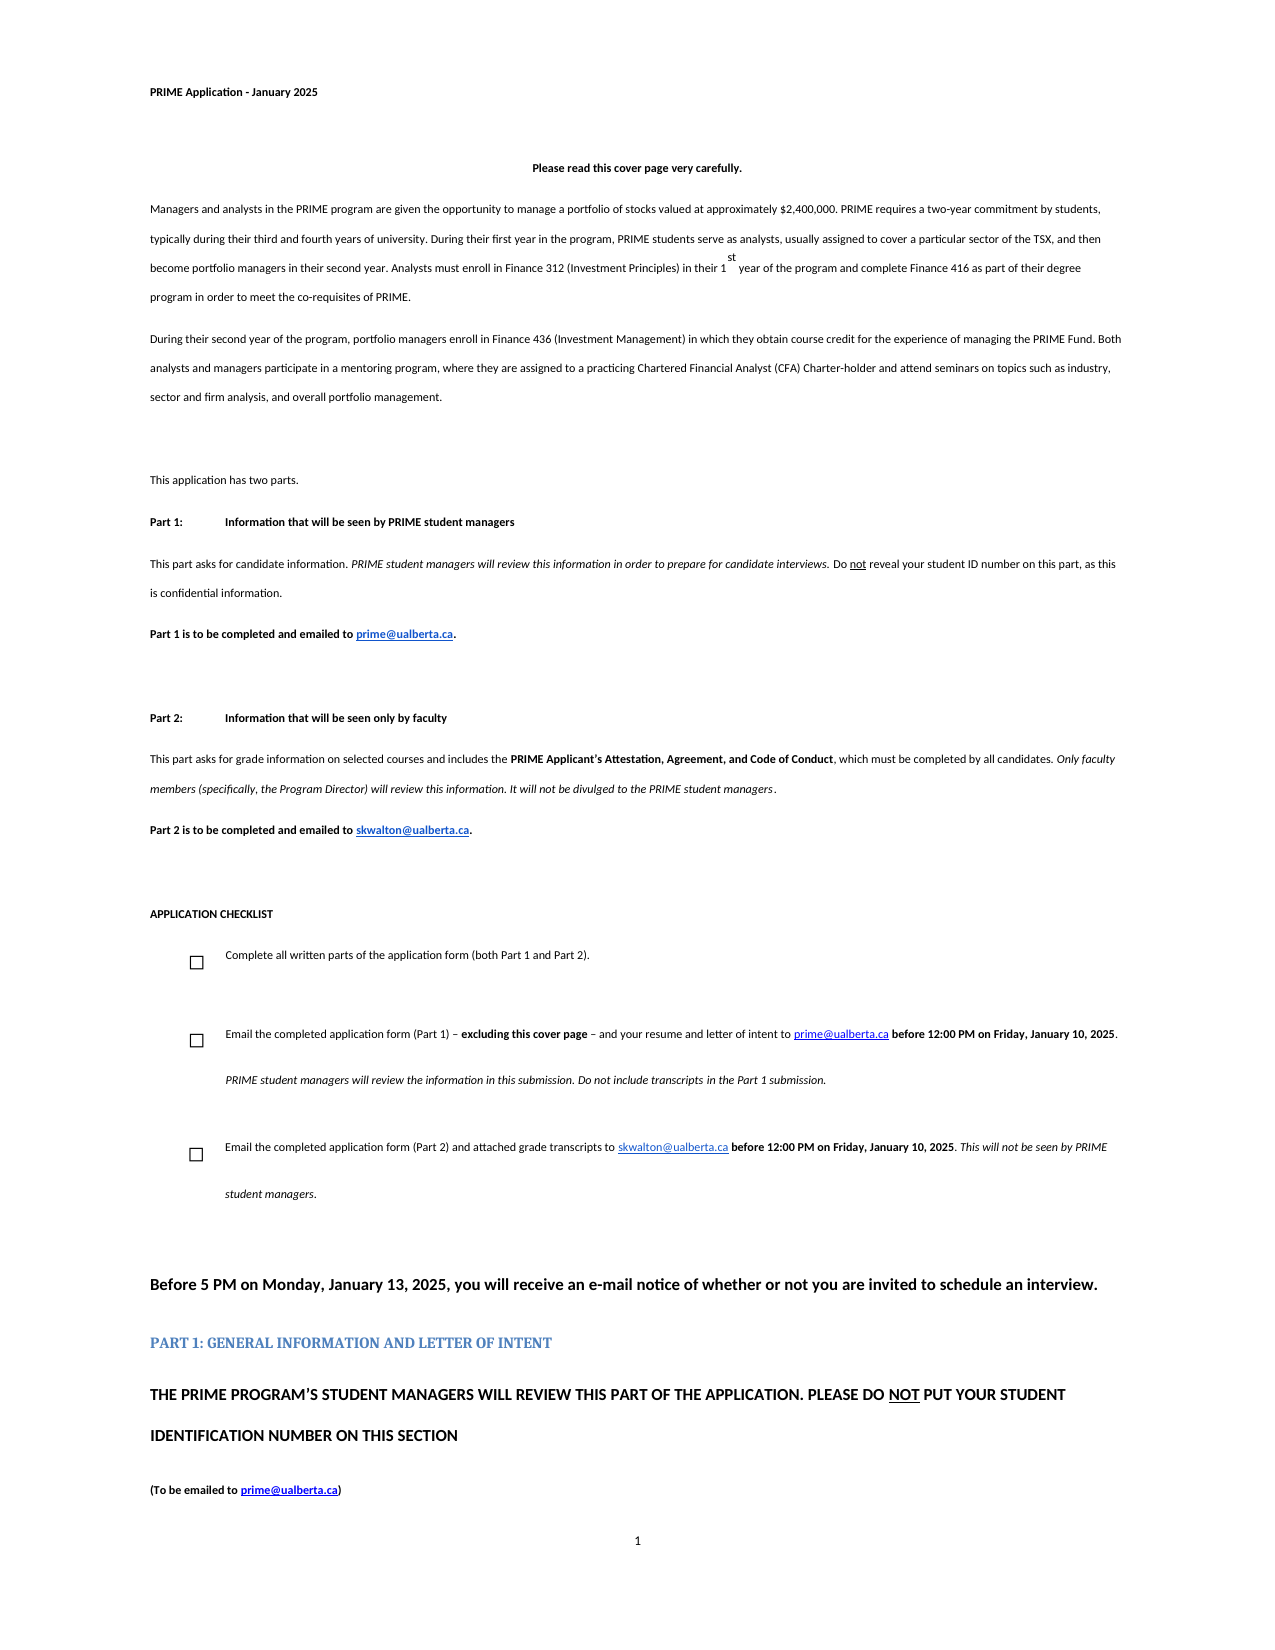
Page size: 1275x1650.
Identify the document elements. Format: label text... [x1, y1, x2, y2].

text This application has two parts. [150, 462, 1125, 488]
text This part asks for candidate information. PRIME student managers will review this information in order to prepare for candidate interviews. Do not reveal your student ID number on this part, as this is confidential information. [150, 546, 1125, 600]
text Please read this cover page very carefully. [150, 150, 1125, 175]
text THE PRIME PROGRAM’S STUDENT MANAGERS WILL REVIEW THIS PART OF THE APPLICATION. PLEASE DO NOT PUT YOUR STUDENT IDENTIFICATION NUMBER ON THIS SECTION [150, 1369, 1125, 1446]
text Before 5 PM on Monday, January 13, 2025, you will receive an e-mail notice of whether or not you are invited to schedule an interview. [150, 1259, 1125, 1295]
text Part 2 is to be completed and emailed to skwalton@ualberta.ca. [150, 812, 1125, 838]
text APPLICATION CHECKLIST [150, 896, 1125, 921]
list Complete all written parts of the application form (both Part 1 and Part 2). [188, 937, 1125, 980]
text This part asks for grade information on selected courses and includes the PRIME Applicant’s Attestation, Agreement, and Code of Conduct, which must be completed by all candidates. Only faculty members (specifically, the Program Director) will review this information. It will not be divulged to the PRIME student managers. [150, 742, 1125, 796]
list Email the completed application form (Part 1) – excluding this cover page – and your resume and letter of intent to prime@ualberta.ca before 12:00 PM on Friday, January 10, 2025. PRIME student managers will review the information in this submission. Do not include transcripts in the Part 1 submission. [188, 1016, 1125, 1088]
subtitle PART 1: GENERAL INFORMATION AND LETTER OF INTENT [150, 1321, 1125, 1352]
text Part 2: Information that will be seen only by faculty [150, 700, 1125, 725]
text Part 1 is to be completed and emailed to prime@ualberta.ca. [150, 617, 1125, 642]
text Managers and analysts in the PRIME program are given the opportunity to manage a portfolio of stocks valued at approximately $2,400,000. PRIME requires a two-year commitment by students, typically during their third and fourth years of university. During their first year in the program, PRIME students serve as analysts, usually assigned to cover a particular sector of the TSX, and then become portfolio managers in their second year. Analysts must enroll in Finance 312 (Investment Principles) in their 1st year of the program and complete Finance 416 as part of their degree program in order to meet the co-requisites of PRIME. [150, 192, 1125, 304]
text Part 1: Information that will be seen by PRIME student managers [150, 504, 1125, 529]
list Email the completed application form (Part 2) and attached grade transcripts to skwalton@ualberta.ca before 12:00 PM on Friday, January 10, 2025. This will not be seen by PRIME student managers. [187, 1129, 1125, 1201]
text During their second year of the program, portfolio managers enroll in Finance 436 (Investment Management) in which they obtain course credit for the experience of managing the PRIME Fund. Both analysts and managers participate in a mentoring program, where they are assigned to a practicing Chartered Financial Analyst (CFA) Charter-holder and attend seminars on topics such as industry, sector and firm analysis, and overall portfolio management. [150, 321, 1125, 404]
text (To be emailed to prime@ualberta.ca) [150, 1472, 1125, 1497]
